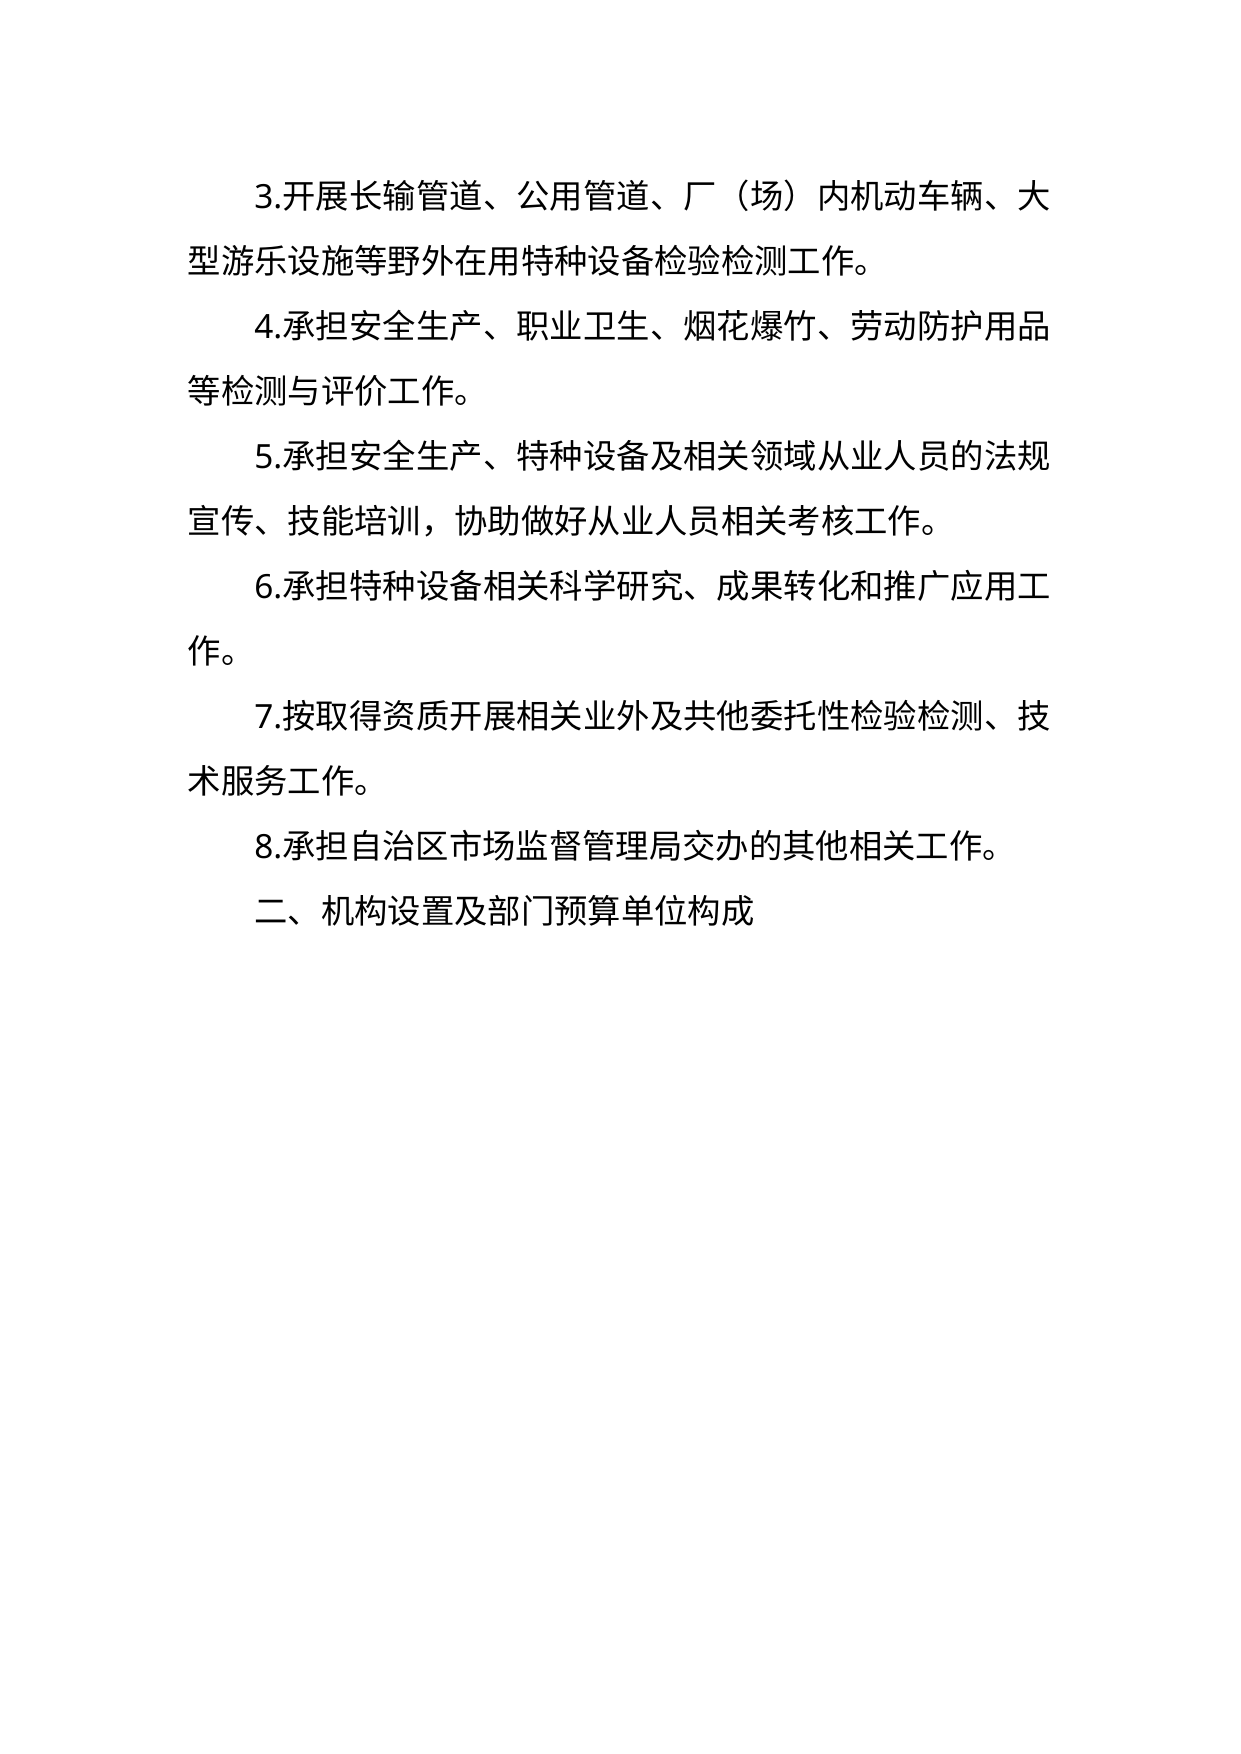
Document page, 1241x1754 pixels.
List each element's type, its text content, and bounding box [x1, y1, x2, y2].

text 5.承担安全生产、特种设备及相关领域从业人员的法规宣传、技能培训，协助做好从业人员相关考核工作。 [187, 422, 1053, 552]
text 3.开展长输管道、公用管道、厂（场）内机动车辆、大型游乐设施等野外在用特种设备检验检测工作。 [187, 162, 1053, 292]
text 8.承担自治区市场监督管理局交办的其他相关工作。 [187, 812, 1053, 877]
text 7.按取得资质开展相关业外及共他委托性检验检测、技术服务工作。 [187, 682, 1053, 812]
text 4.承担安全生产、职业卫生、烟花爆竹、劳动防护用品等检测与评价工作。 [187, 292, 1053, 422]
text 6.承担特种设备相关科学研究、成果转化和推广应用工作。 [187, 552, 1053, 682]
text 二、机构设置及部门预算单位构成 [187, 877, 1053, 942]
